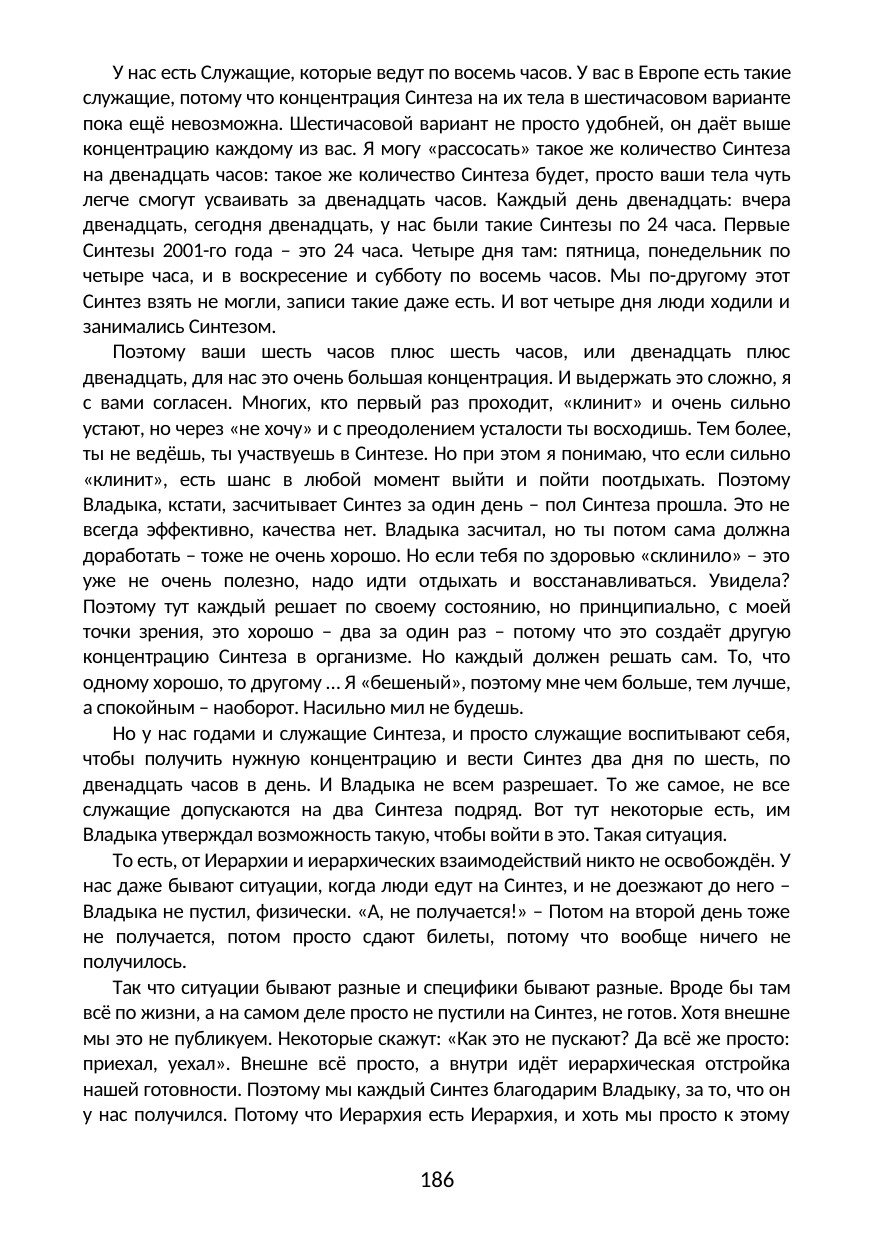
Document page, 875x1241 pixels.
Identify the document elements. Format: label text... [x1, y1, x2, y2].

text То есть, от Иерархии и иерархических взаимодействий никто не освобождён. У нас даже бывают ситуации, когда люди едут на Синтез, и не доезжают до него – Владыка не пустил, физически. «А, не получается!» – Потом на второй день тоже не получается, потом просто сдают билеты, потому что вообще ничего не получилось. [83, 847, 791, 974]
text Поэтому ваши шесть часов плюс шесть часов, или двенадцать плюс двенадцать, для нас это очень большая концентрация. И выдержать это сложно, я с вами согласен. Многих, кто первый раз проходит, «клинит» и очень сильно устают, но через «не хочу» и c преодолением усталости ты восходишь. Тем более, ты не ведёшь, ты участвуешь в Синтезе. Но при этом я понимаю, что если сильно «клинит», есть шанс в любой момент выйти и пойти поотдыхать. Поэтому Владыка, кстати, засчитывает Синтез за один день – пол Синтеза прошла. Это не всегда эффективно, качества нет. Владыка засчитал, но ты потом сама должна доработать – тоже не очень хорошо. Но если тебя по здоровью «склинило» – это уже не очень полезно, надо идти отдыхать и восстанавливаться. Увидела? Поэтому тут каждый решает по своему состоянию, но принципиально, с моей точки зрения, это хорошо – два за один раз – потому что это создаёт другую концентрацию Синтеза в организме. Но каждый должен решать сам. То, что одному хорошо, то другому … Я «бешеный», поэтому мне чем больше, тем лучше, а спокойным – наоборот. Насильно мил не будешь. [83, 339, 791, 720]
text Но у нас годами и служащие Синтеза, и просто служащие воспитывают себя, чтобы получить нужную концентрацию и вести Синтез два дня по шесть, по двенадцать часов в день. И Владыка не всем разрешает. То же самое, не все служащие допускаются на два Синтеза подряд. Вот тут некоторые есть, им Владыка утверждал возможность такую, чтобы войти в это. Такая ситуация. [83, 720, 791, 847]
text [83, 974, 791, 1127]
text У нас есть Служащие, которые ведут по восемь часов. У вас в Европе есть такие служащие, потому что концентрация Синтеза на их тела в шестичасовом варианте пока ещё невозможна. Шестичасовой вариант не просто удобней, он даёт выше концентрацию каждому из вас. Я могу «рассосать» такое же количество Синтеза на двенадцать часов: такое же количество Синтеза будет, просто ваши тела чуть легче смогут усваивать за двенадцать часов. Каждый день двенадцать: вчера двенадцать, сегодня двенадцать, у нас были такие Синтезы по 24 часа. Первые Синтезы 2001-го года – это 24 часа. Четыре дня там: пятница, понедельник по четыре часа, и в воскресение и субботу по восемь часов. Мы по-другому этот Синтез взять не могли, записи такие даже есть. И вот четыре дня люди ходили и занимались Синтезом. [83, 59, 791, 339]
